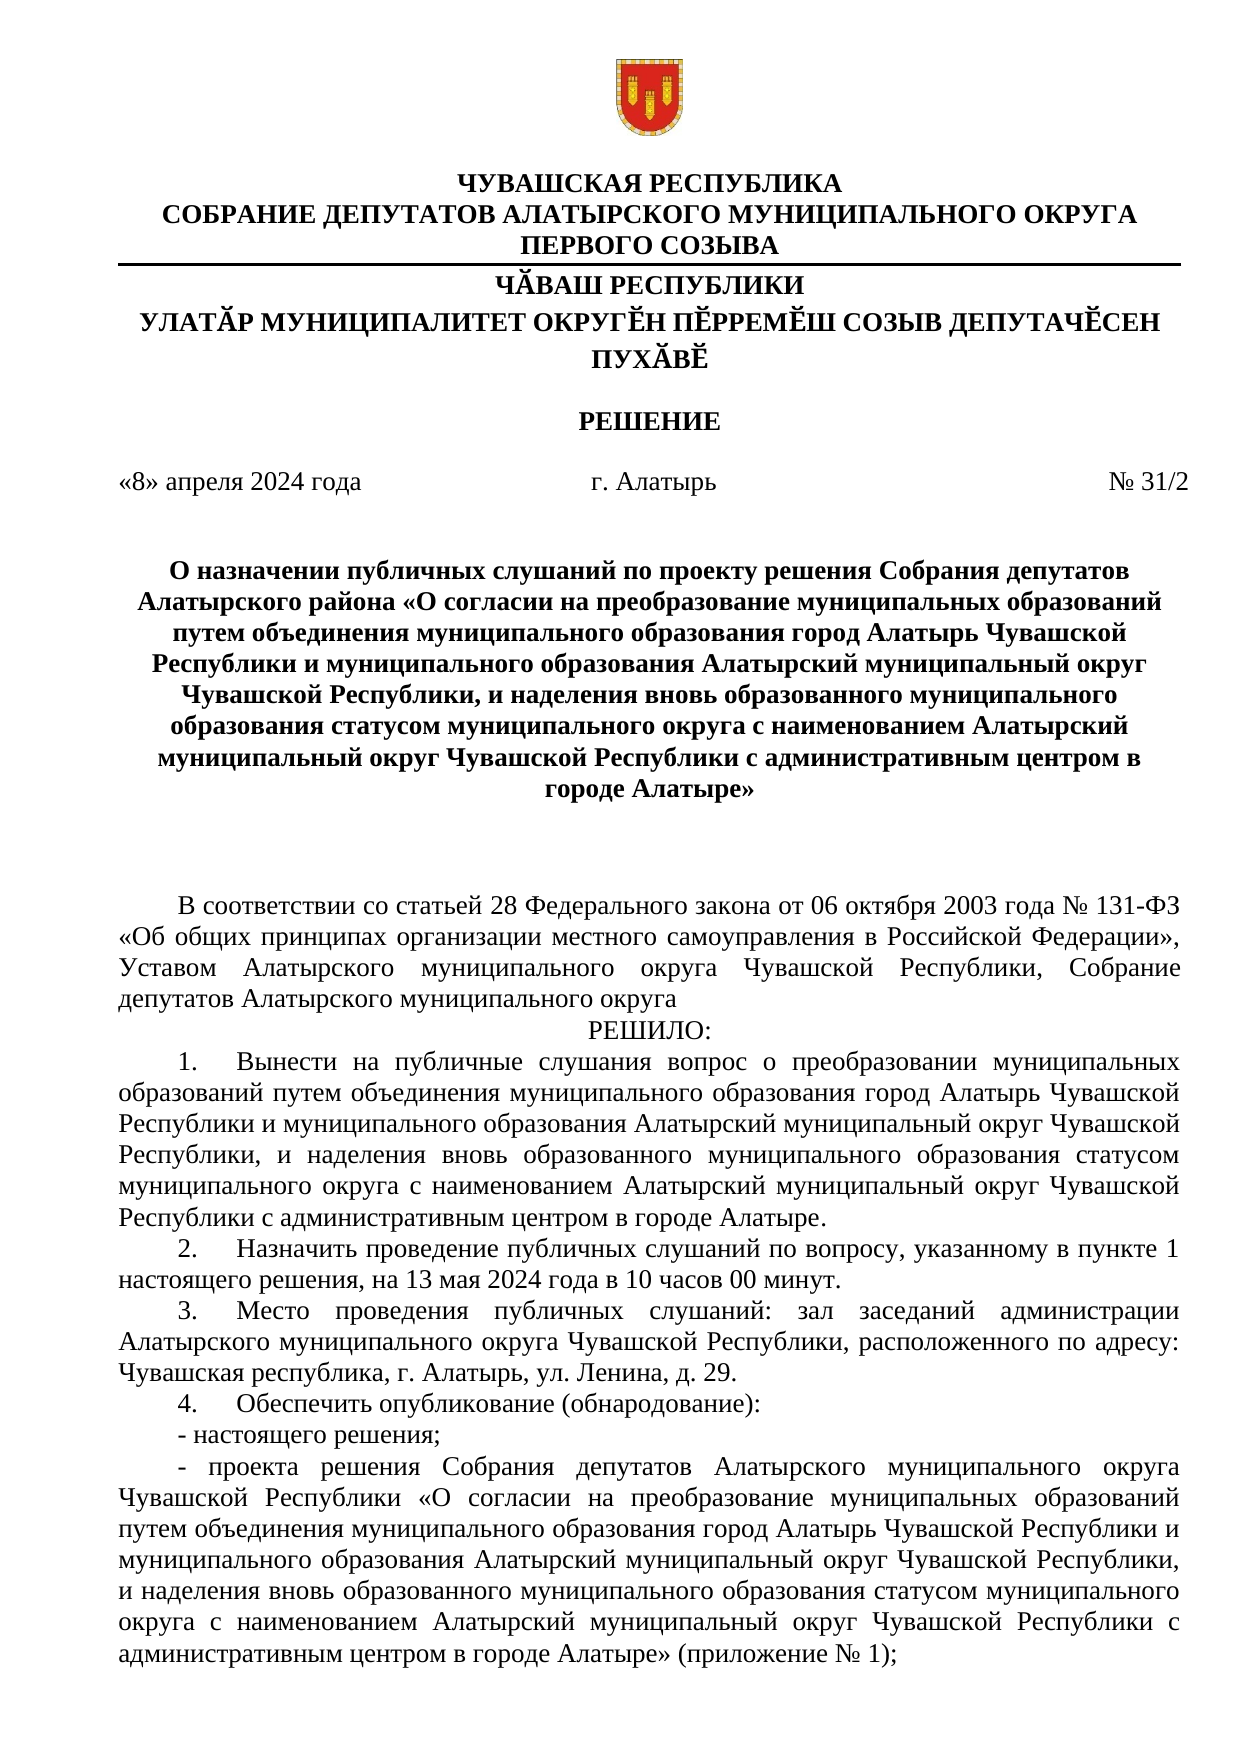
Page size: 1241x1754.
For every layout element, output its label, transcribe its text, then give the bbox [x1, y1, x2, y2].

list Место проведения публичных слушаний: зал заседаний администрации Алатырского муниципального округа Чувашской Республики, расположенного по адресу: Чувашская республика, г. Алатырь, ул. Ленина, д. 29. [118, 1294, 1181, 1387]
text - проекта решения Собрания депутатов Алатырского муниципального округа Чувашской Республики «О согласии на преобразование муниципальных образований путем объединения муниципального образования город Алатырь Чувашской Республики и муниципального образования Алатырский муниципальный округ Чувашской Республики, и наделения вновь образованного муниципального образования статусом муниципального округа с наименованием Алатырский муниципальный округ Чувашской Республики с административным центром в городе Алатыре» (приложение № 1); [118, 1450, 1181, 1668]
list Обеспечить опубликование (обнародование): [118, 1387, 1181, 1419]
table_header г. Алатырь [469, 465, 830, 496]
text ЧӐВАШ РЕСПУБЛИКИ [118, 266, 1181, 303]
text РЕШИЛО: [118, 1014, 1181, 1045]
list Вынести на публичные слушания вопрос о преобразовании муниципальных образований путем объединения муниципального образования город Алатырь Чувашской Республики и муниципального образования Алатырский муниципальный округ Чувашской Республики, и наделения вновь образованного муниципального образования статусом муниципального округа с наименованием Алатырский муниципальный округ Чувашской Республики с административным центром в городе Алатыре. [118, 1045, 1181, 1232]
table_header «8» апреля 2024 года [107, 465, 468, 496]
list Назначить проведение публичных слушаний по вопросу, указанному в пункте 1 настоящего решения, на 13 мая 2024 года в 10 часов 00 минут. [118, 1232, 1181, 1294]
text РЕШЕНИЕ [118, 405, 1181, 436]
table_header № 31/2 [830, 465, 1192, 496]
picture [616, 59, 683, 136]
text О назначении публичных слушаний по проекту решения Собрания депутатов Алатырского района «О согласии на преобразование муниципальных образований путем объединения муниципального образования город Алатырь Чувашской Республики и муниципального образования Алатырский муниципальный округ Чувашской Республики, и наделения вновь образованного муниципального образования статусом муниципального округа с наименованием Алатырский муниципальный округ Чувашской Республики с административным центром в городе Алатыре» [118, 554, 1181, 803]
text СОБРАНИЕ ДЕПУТАТОВ АЛАТЫРСКОГО МУНИЦИПАЛЬНОГО ОКРУГА ПЕРВОГО СОЗЫВА [118, 198, 1181, 263]
text ЧУВАШСКАЯ РЕСПУБЛИКА [118, 167, 1181, 198]
text УЛАТӐР МУНИЦИПАЛИТЕТ ОКРУГӖН ПӖРРЕМӖШ СОЗЫВ ДЕПУТАЧӖСЕН ПУХӐВӖ [118, 303, 1181, 376]
text - настоящего решения; [118, 1419, 1181, 1450]
text В соответствии со статьей 28 Федерального закона от 06 октября 2003 года № 131-ФЗ «Об общих принципах организации местного самоуправления в Российской Федерации», Уставом Алатырского муниципального округа Чувашской Республики, Собрание депутатов Алатырского муниципального округа [118, 889, 1181, 1014]
